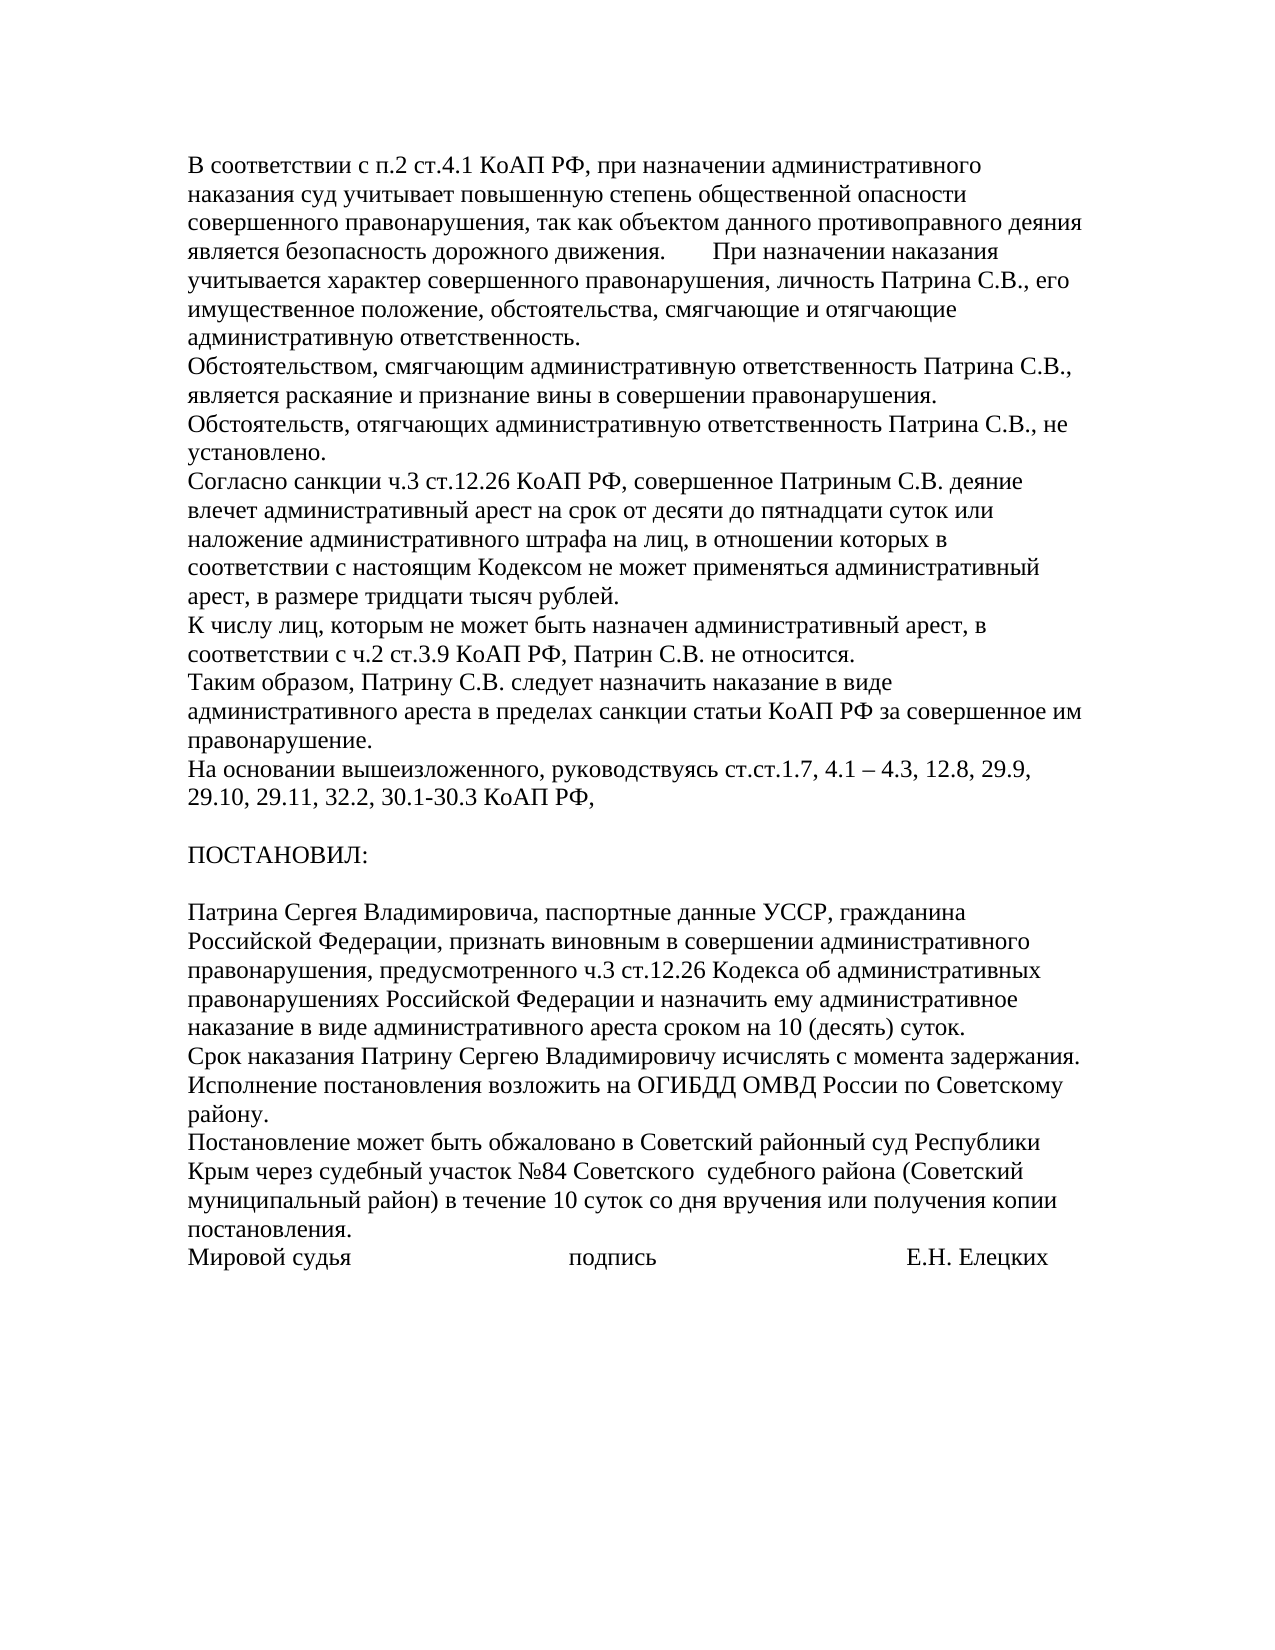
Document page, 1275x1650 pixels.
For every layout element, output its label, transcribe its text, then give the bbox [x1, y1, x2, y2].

text Исполнение постановления возложить на ОГИБДД ОМВД России по Советскому району. [187, 1070, 1087, 1127]
text Срок наказания Патрину Сергею Владимировичу исчислять с момента задержания. [187, 1041, 1087, 1070]
text На основании вышеизложенного, руководствуясь ст.ст.1.7, 4.1 – 4.3, 12.8, 29.9, 29.10, 29.11, 32.2, 30.1-30.3 КоАП РФ, [187, 754, 1087, 811]
text ПОСТАНОВИЛ: [187, 840, 1087, 869]
text К числу лиц, которым не может быть назначен административный арест, в соответствии с ч.2 ст.3.9 КоАП РФ, Патрин С.В. не относится. [187, 610, 1087, 667]
text Постановление может быть обжаловано в Советский районный суд Республики Крым через судебный участок №84 Советского судебного района (Советский муниципальный район) в течение 10 суток со дня вручения или получения копии постановления. [187, 1127, 1087, 1242]
text Обстоятельством, смягчающим административную ответственность Патрина С.В., является раскаяние и признание вины в совершении правонарушения. [187, 351, 1087, 409]
text Патрина Сергея Владимировича, паспортные данные УССР, гражданина Российской Федерации, признать виновным в совершении административного правонарушения, предусмотренного ч.3 ст.12.26 Кодекса об административных правонарушениях Российской Федерации и назначить ему административное наказание в виде административного ареста сроком на 10 (десять) суток. [187, 897, 1087, 1041]
text Согласно санкции ч.3 ст.12.26 КоАП РФ, совершенное Патриным С.В. деяние влечет административный арест на срок от десяти до пятнадцати суток или наложение административного штрафа на лиц, в отношении которых в соответствии с настоящим Кодексом не может применяться административный арест, в размере тридцати тысяч рублей. [187, 466, 1087, 610]
text Мировой судья подпись Е.Н. Елецких [187, 1242, 1087, 1271]
text В соответствии с п.2 ст.4.1 КоАП РФ, при назначении административного наказания суд учитывает повышенную степень общественной опасности совершенного правонарушения, так как объектом данного противоправного деяния является безопасность дорожного движения. При назначении наказания учитывается характер совершенного правонарушения, личность Патрина С.В., его имущественное положение, обстоятельства, смягчающие и отягчающие административную ответственность. [187, 150, 1087, 351]
text Обстоятельств, отягчающих административную ответственность Патрина С.В., не установлено. [187, 409, 1087, 466]
text Таким образом, Патрину С.В. следует назначить наказание в виде административного ареста в пределах санкции статьи КоАП РФ за совершенное им правонарушение. [187, 667, 1087, 754]
